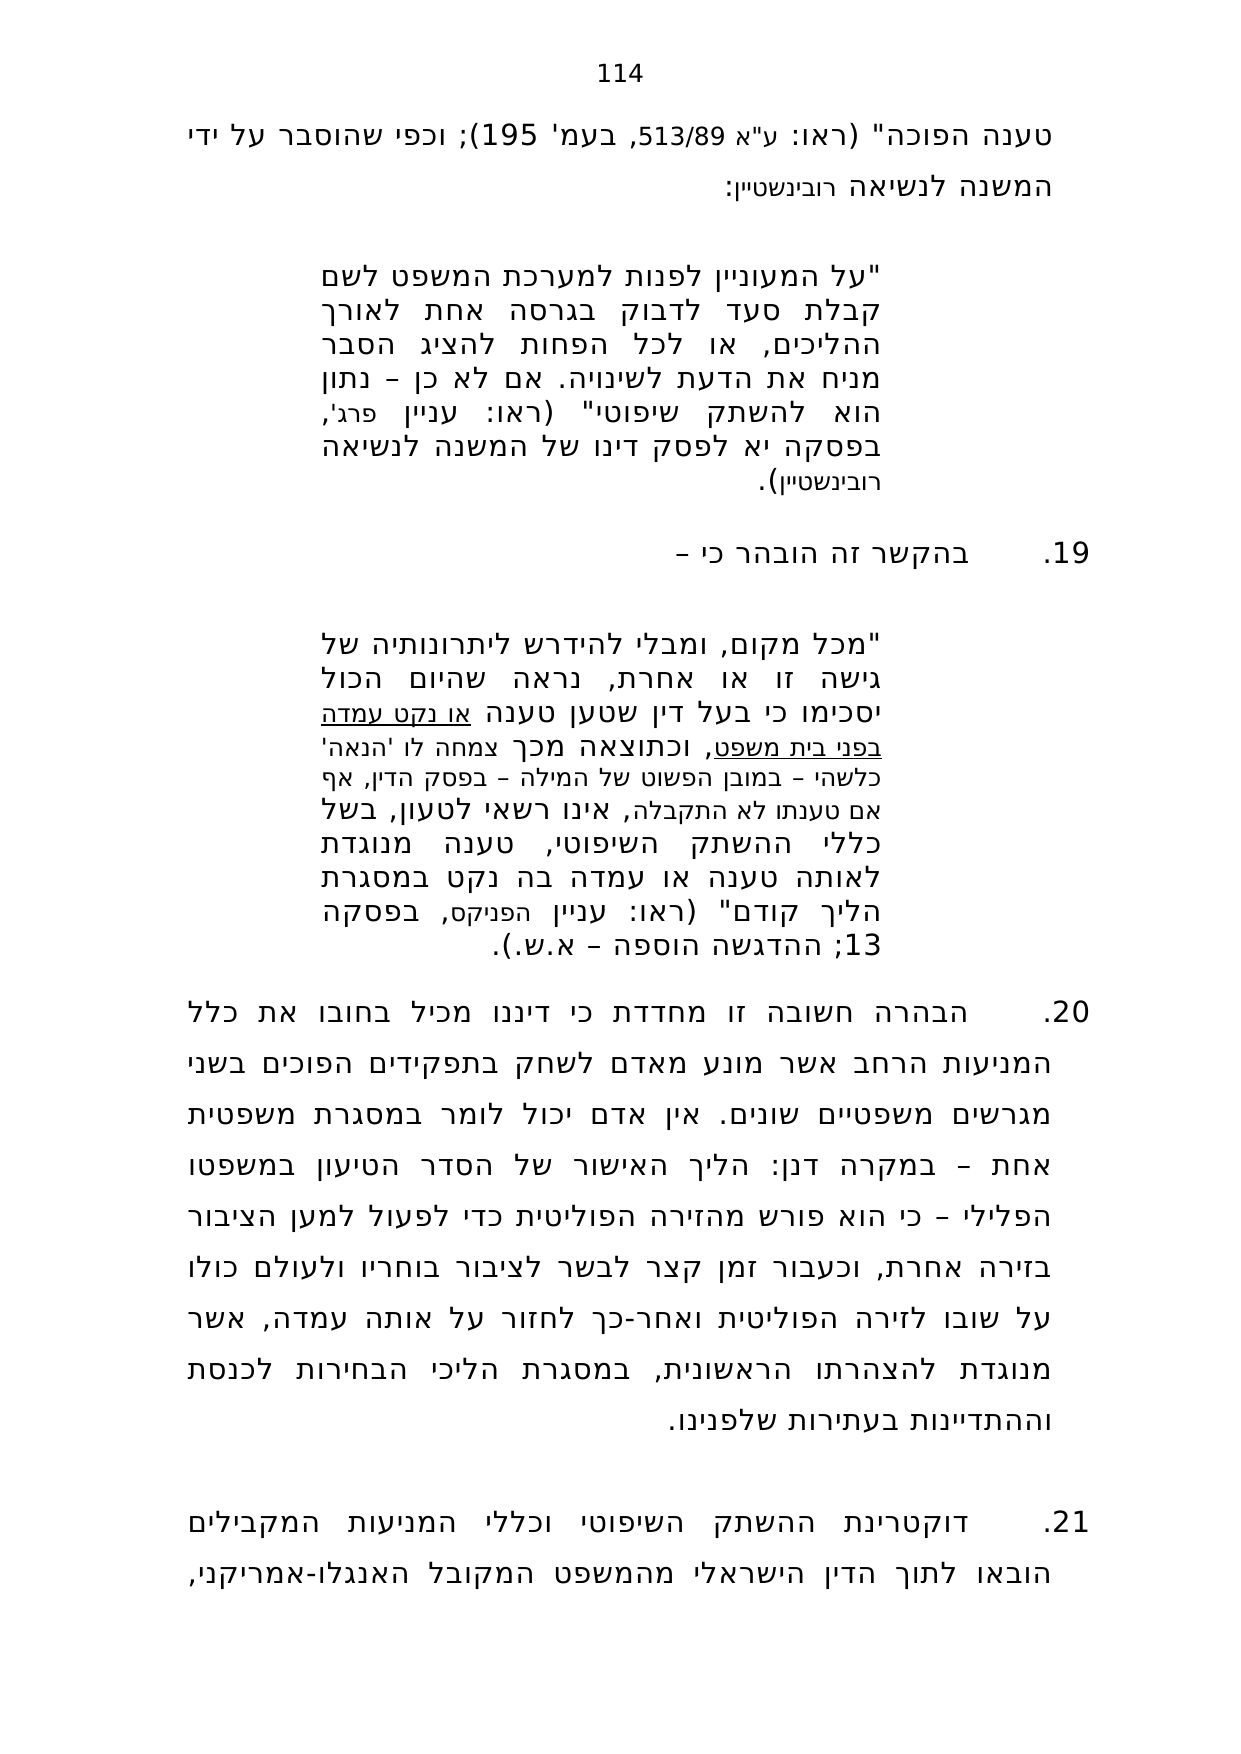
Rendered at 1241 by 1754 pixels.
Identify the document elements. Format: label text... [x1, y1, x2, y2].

text "על המעוניין לפנות למערכת המשפט לשם קבלת סעד לדבוק בגרסה אחת לאורך ההליכים, או לכל הפחות להציג הסבר מניח את הדעת לשינויה. אם לא כן – נתון הוא להשתק שיפוטי" (ראו: עניין פרג', בפסקה יא לפסק דינו של המשנה לנשיאה רובינשטיין). [321, 259, 882, 497]
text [187, 118, 1053, 203]
text הבהרה חשובה זו מחדדת כי דיננו מכיל בחובו את כלל המניעות הרחב אשר מונע מאדם לשחק בתפקידים הפוכים בשני מגרשים משפטיים שונים. אין אדם יכול לומר במסגרת משפטית אחת – במקרה דנן: הליך האישור של הסדר הטיעון במשפטו הפלילי – כי הוא פורש מהזירה הפוליטית כדי לפעול למען הציבור בזירה אחרת, וכעבור זמן קצר לבשר לציבור בוחריו ולעולם כולו על שובו לזירה הפוליטית ואחר-כך לחזור על אותה עמדה, אשר מנוגדת להצהרתו הראשונית, במסגרת הליכי הבחירות לכנסת וההתדיינות בעתירות שלפנינו. [187, 996, 1053, 1437]
text בהקשר זה הובהר כי – [187, 537, 1053, 571]
text "מכל מקום, ומבלי להידרש ליתרונותיה של גישה זו או אחרת, נראה שהיום הכול יסכימו כי בעל דין שטען טענה או נקט עמדה בפני בית משפט, וכתוצאה מכך צמחה לו 'הנאה' כלשהי – במובן הפשוט של המילה – בפסק הדין, אף אם טענתו לא התקבלה, אינו רשאי לטעון, בשל כללי ההשתק השיפוטי, טענה מנוגדת לאותה טענה או עמדה בה נקט במסגרת הליך קודם" (ראו: עניין הפניקס, בפסקה 13; ההדגשה הוספה – א.ש.). [321, 627, 882, 962]
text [187, 1505, 1053, 1590]
